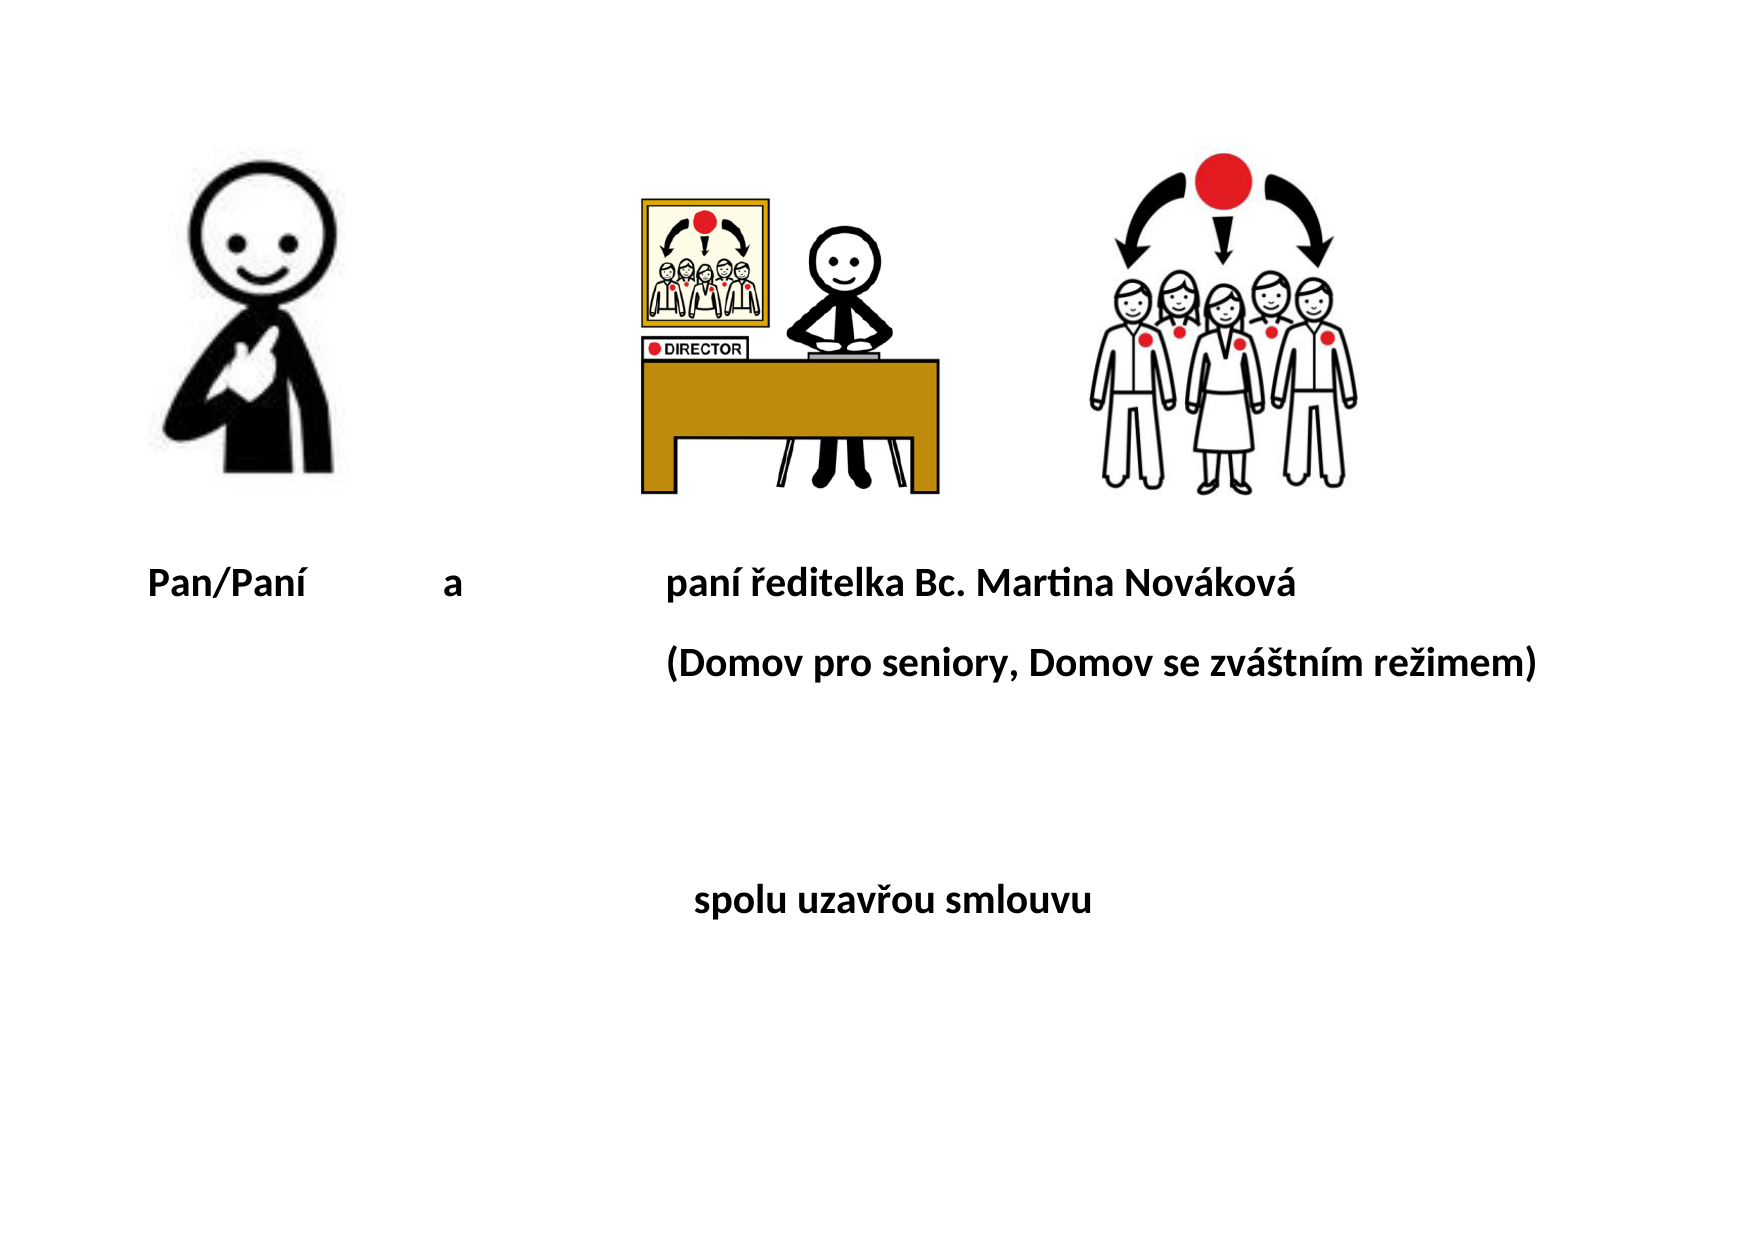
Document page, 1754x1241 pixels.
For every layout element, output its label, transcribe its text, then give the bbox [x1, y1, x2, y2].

text Pan/Paní a paní ředitelka Bc. Martina Nováková [148, 556, 1639, 607]
text (Domov pro seniory, Domov se zváštním režimem) [148, 636, 1639, 687]
text spolu uzavřou smlouvu [148, 873, 1639, 924]
